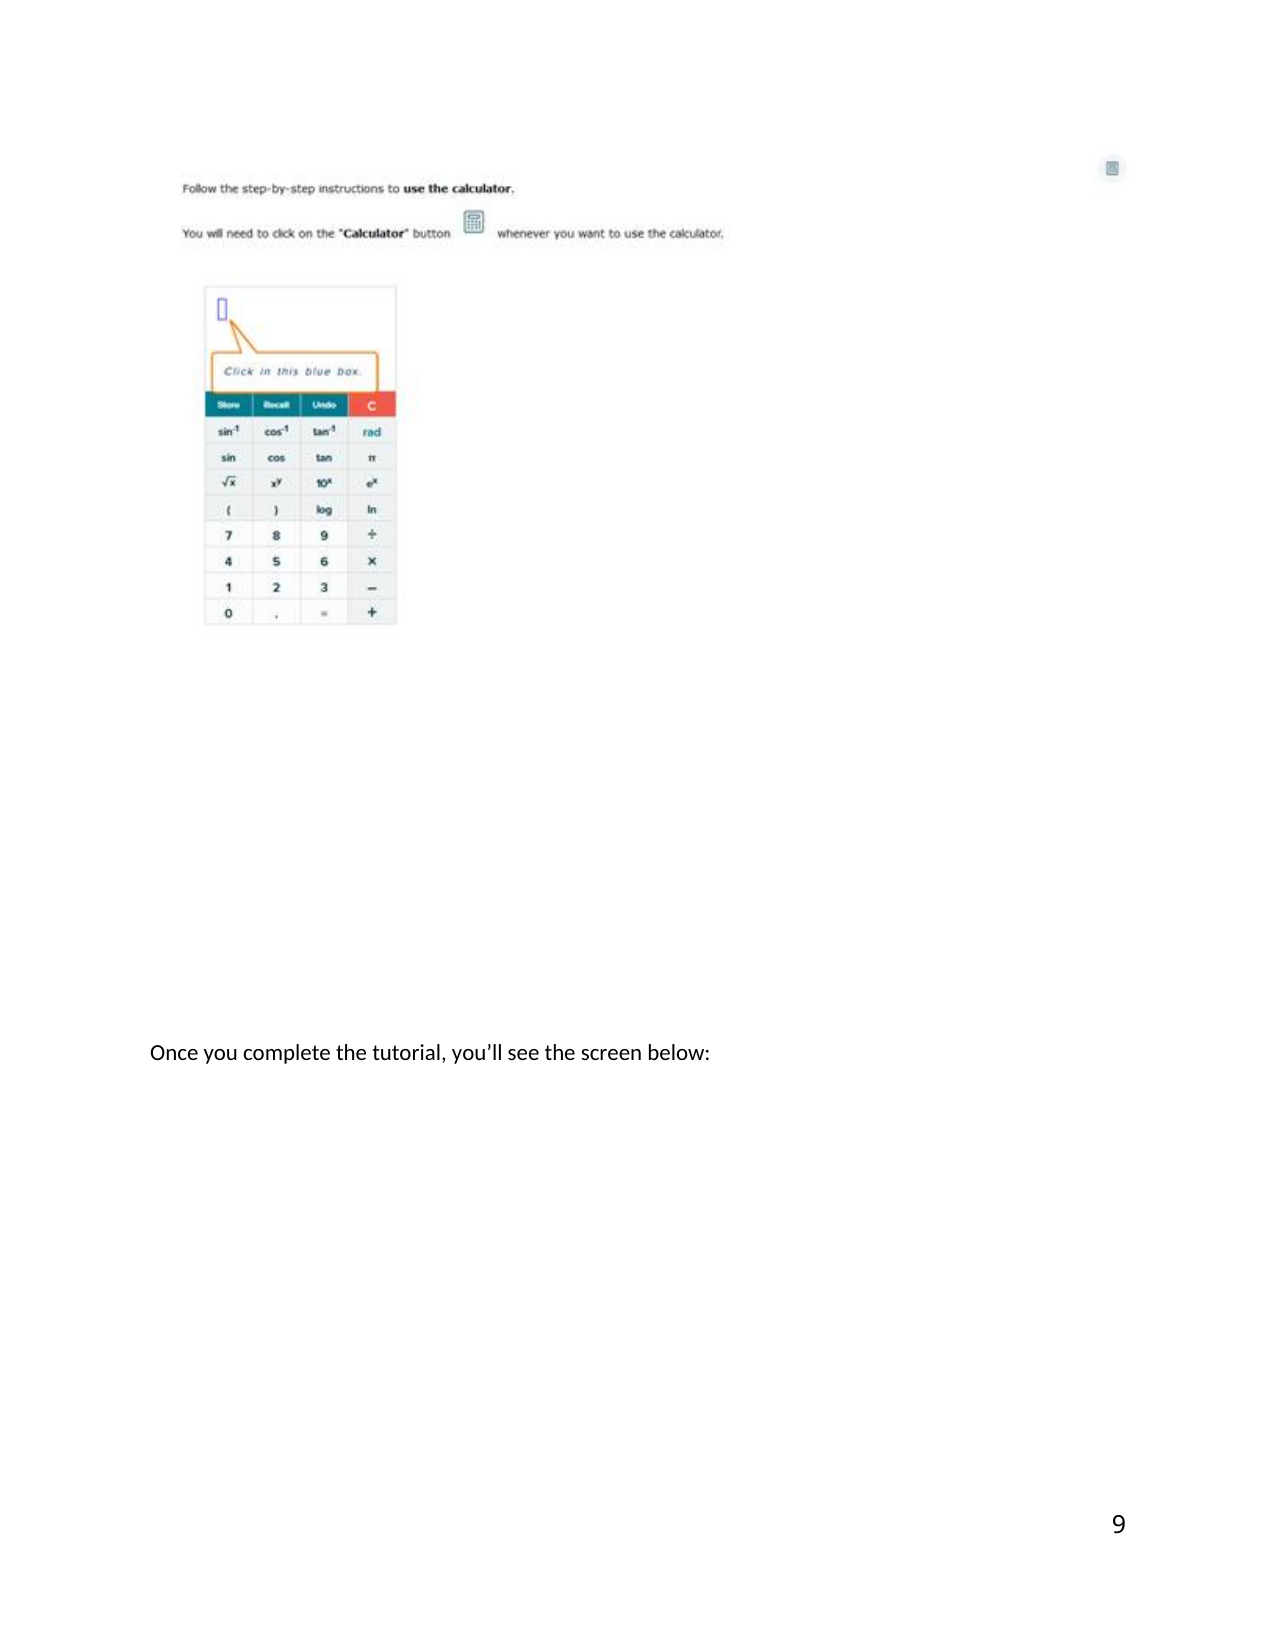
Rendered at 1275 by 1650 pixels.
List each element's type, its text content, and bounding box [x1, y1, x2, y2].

text Once you complete the tutorial, you’ll see the screen below: [150, 1038, 1125, 1066]
